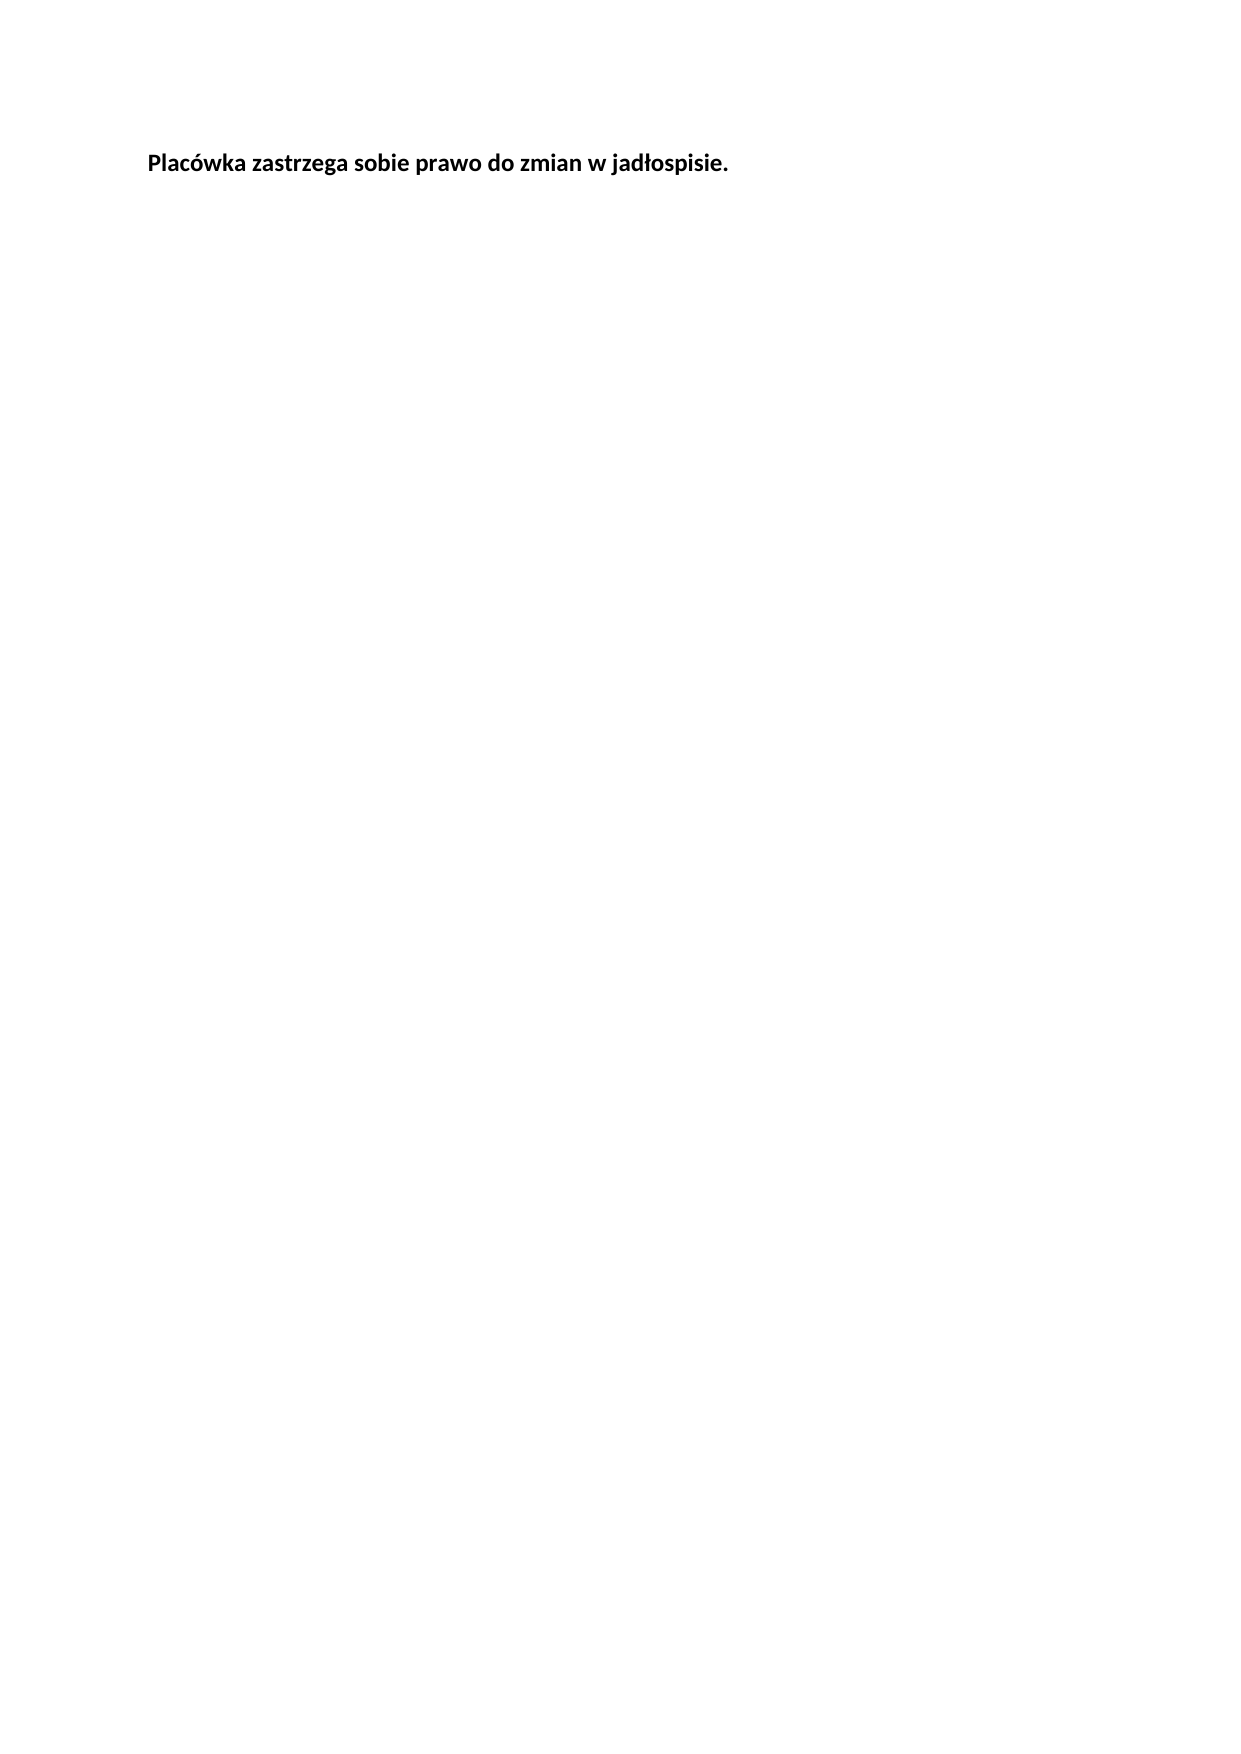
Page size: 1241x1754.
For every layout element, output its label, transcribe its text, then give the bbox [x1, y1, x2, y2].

text Placówka zastrzega sobie prawo do zmian w jadłospisie. [148, 148, 1093, 178]
